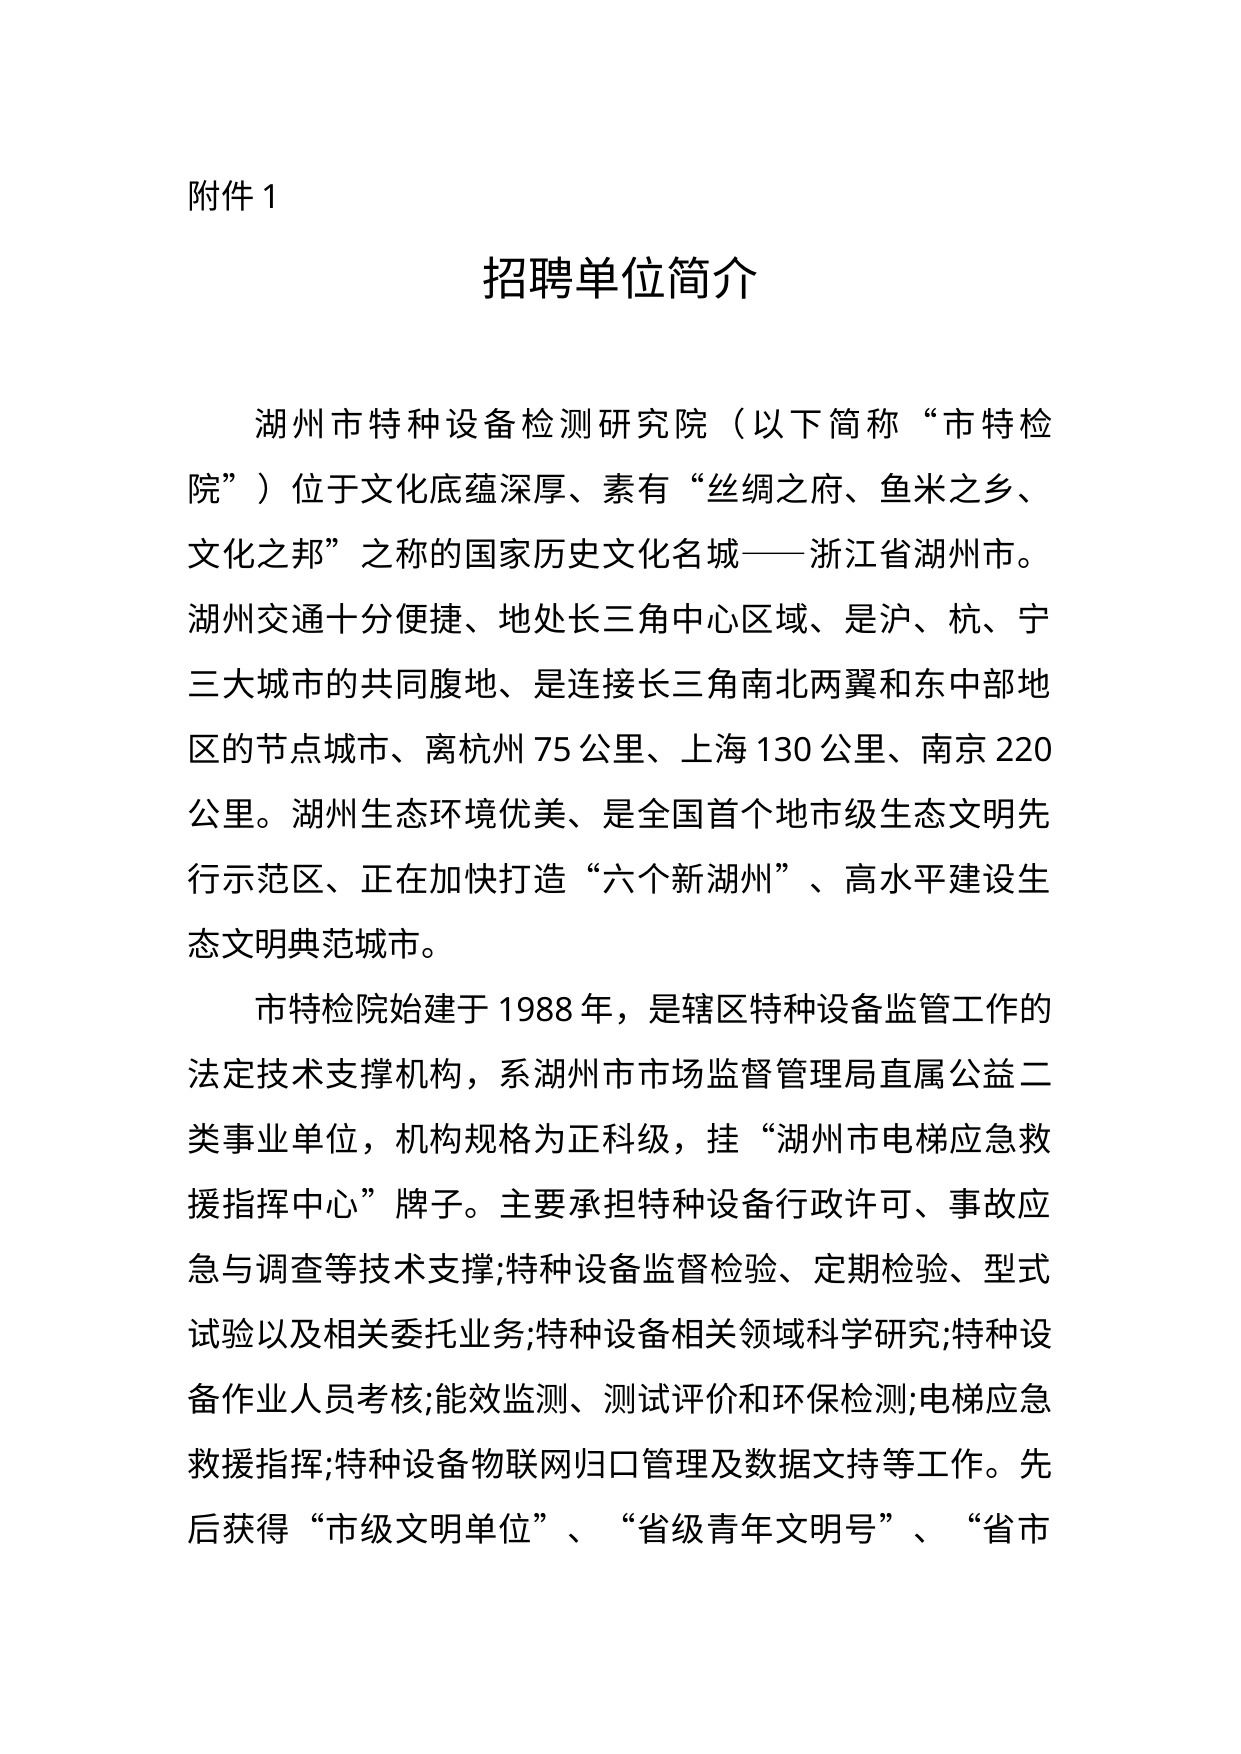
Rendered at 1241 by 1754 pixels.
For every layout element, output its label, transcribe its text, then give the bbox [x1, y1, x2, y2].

text 湖州市特种设备检测研究院（以下简称“市特检院”）位于文化底蕴深厚、素有“丝绸之府、鱼米之乡、文化之邦”之称的国家历史文化名城——浙江省湖州市。湖州交通十分便捷、地处长三角中心区域、是沪、杭、宁三大城市的共同腹地、是连接长三角南北两翼和东中部地区的节点城市、离杭州75公里、上海130公里、南京220公里。湖州生态环境优美、是全国首个地市级生态文明先行示范区、正在加快打造“六个新湖州”、高水平建设生态文明典范城市。 [187, 389, 1053, 974]
text 招聘单位简介 [187, 227, 1053, 324]
text 附件1 [187, 162, 1045, 227]
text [187, 974, 1053, 1559]
